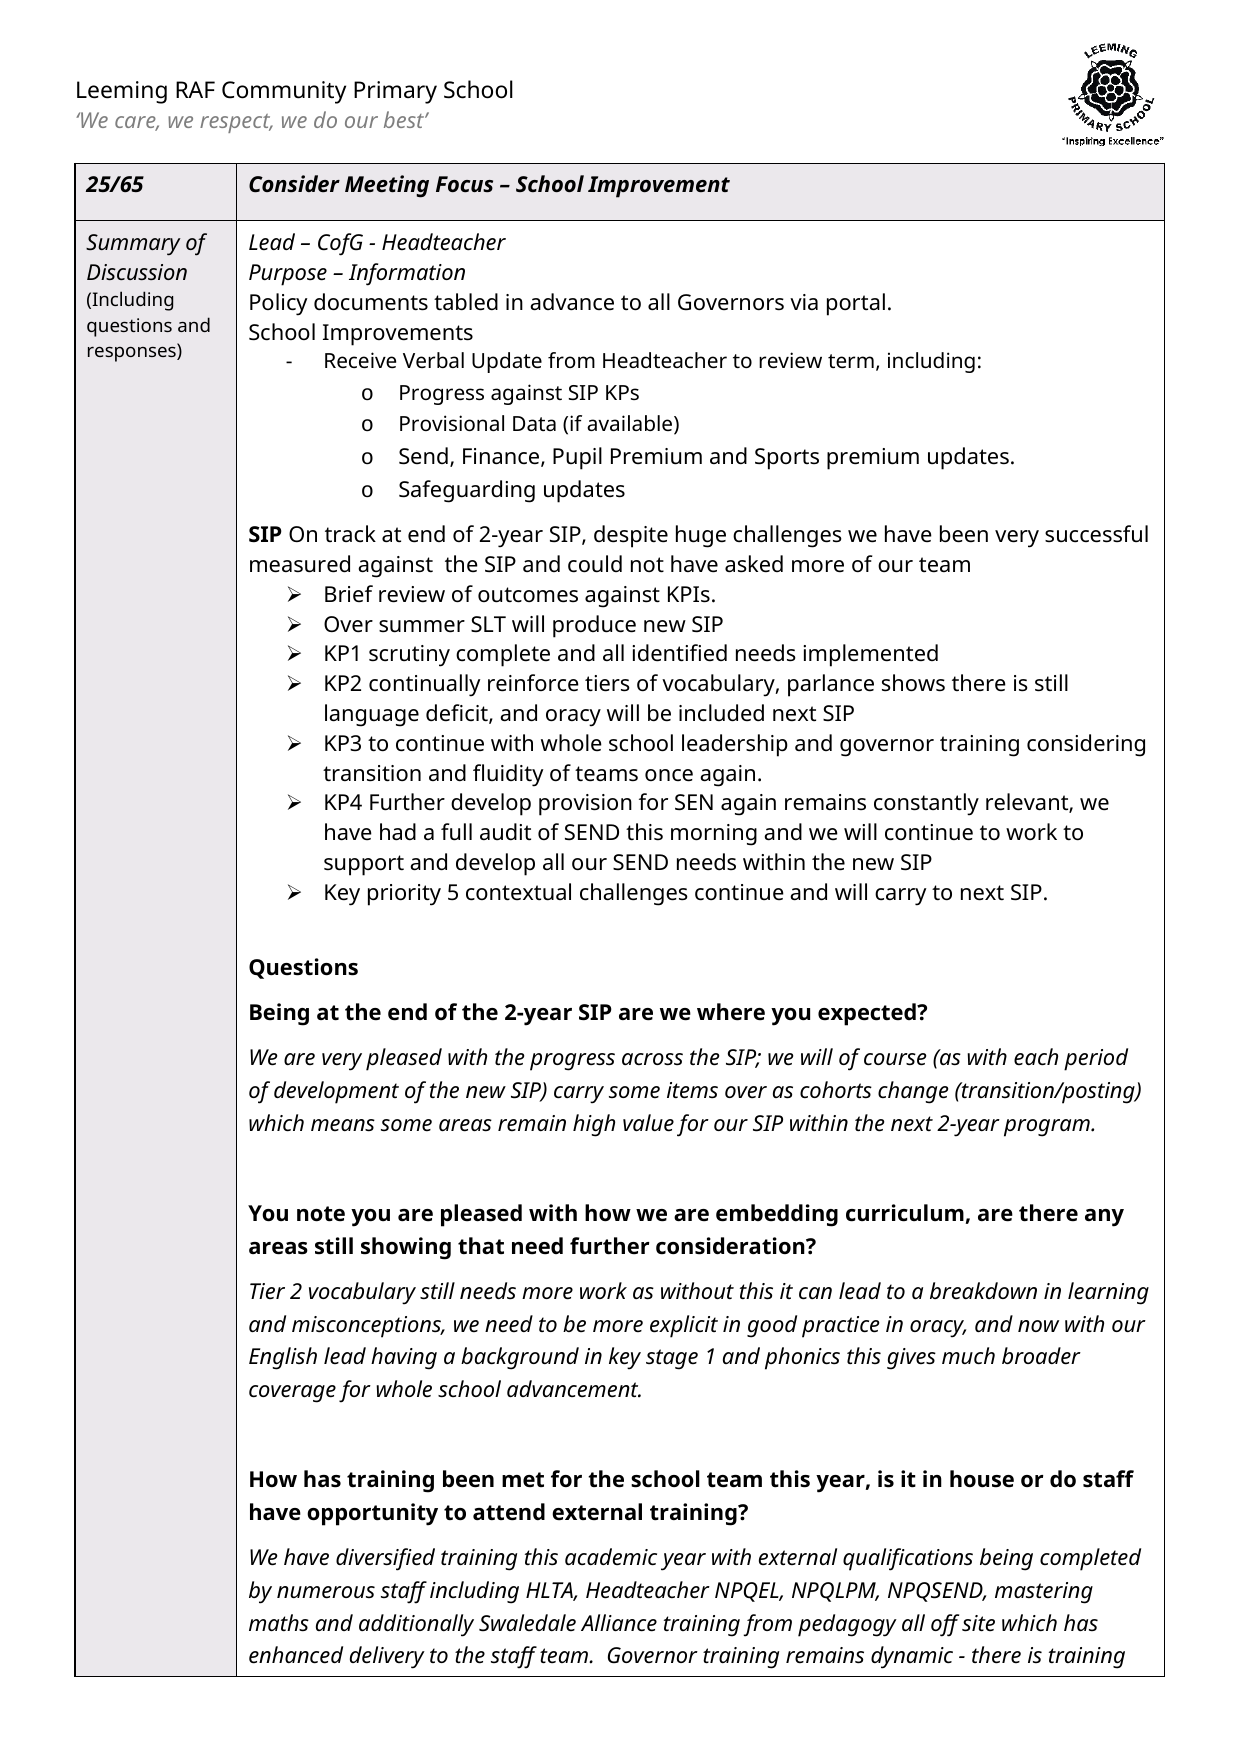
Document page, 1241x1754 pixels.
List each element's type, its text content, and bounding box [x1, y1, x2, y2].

table_header 25/65 [76, 164, 236, 220]
table_cell Summary of Discussion (Including questions and responses) [76, 221, 236, 1676]
picture [1058, 39, 1166, 152]
table_header Consider Meeting Focus – School Improvement [237, 164, 1164, 220]
